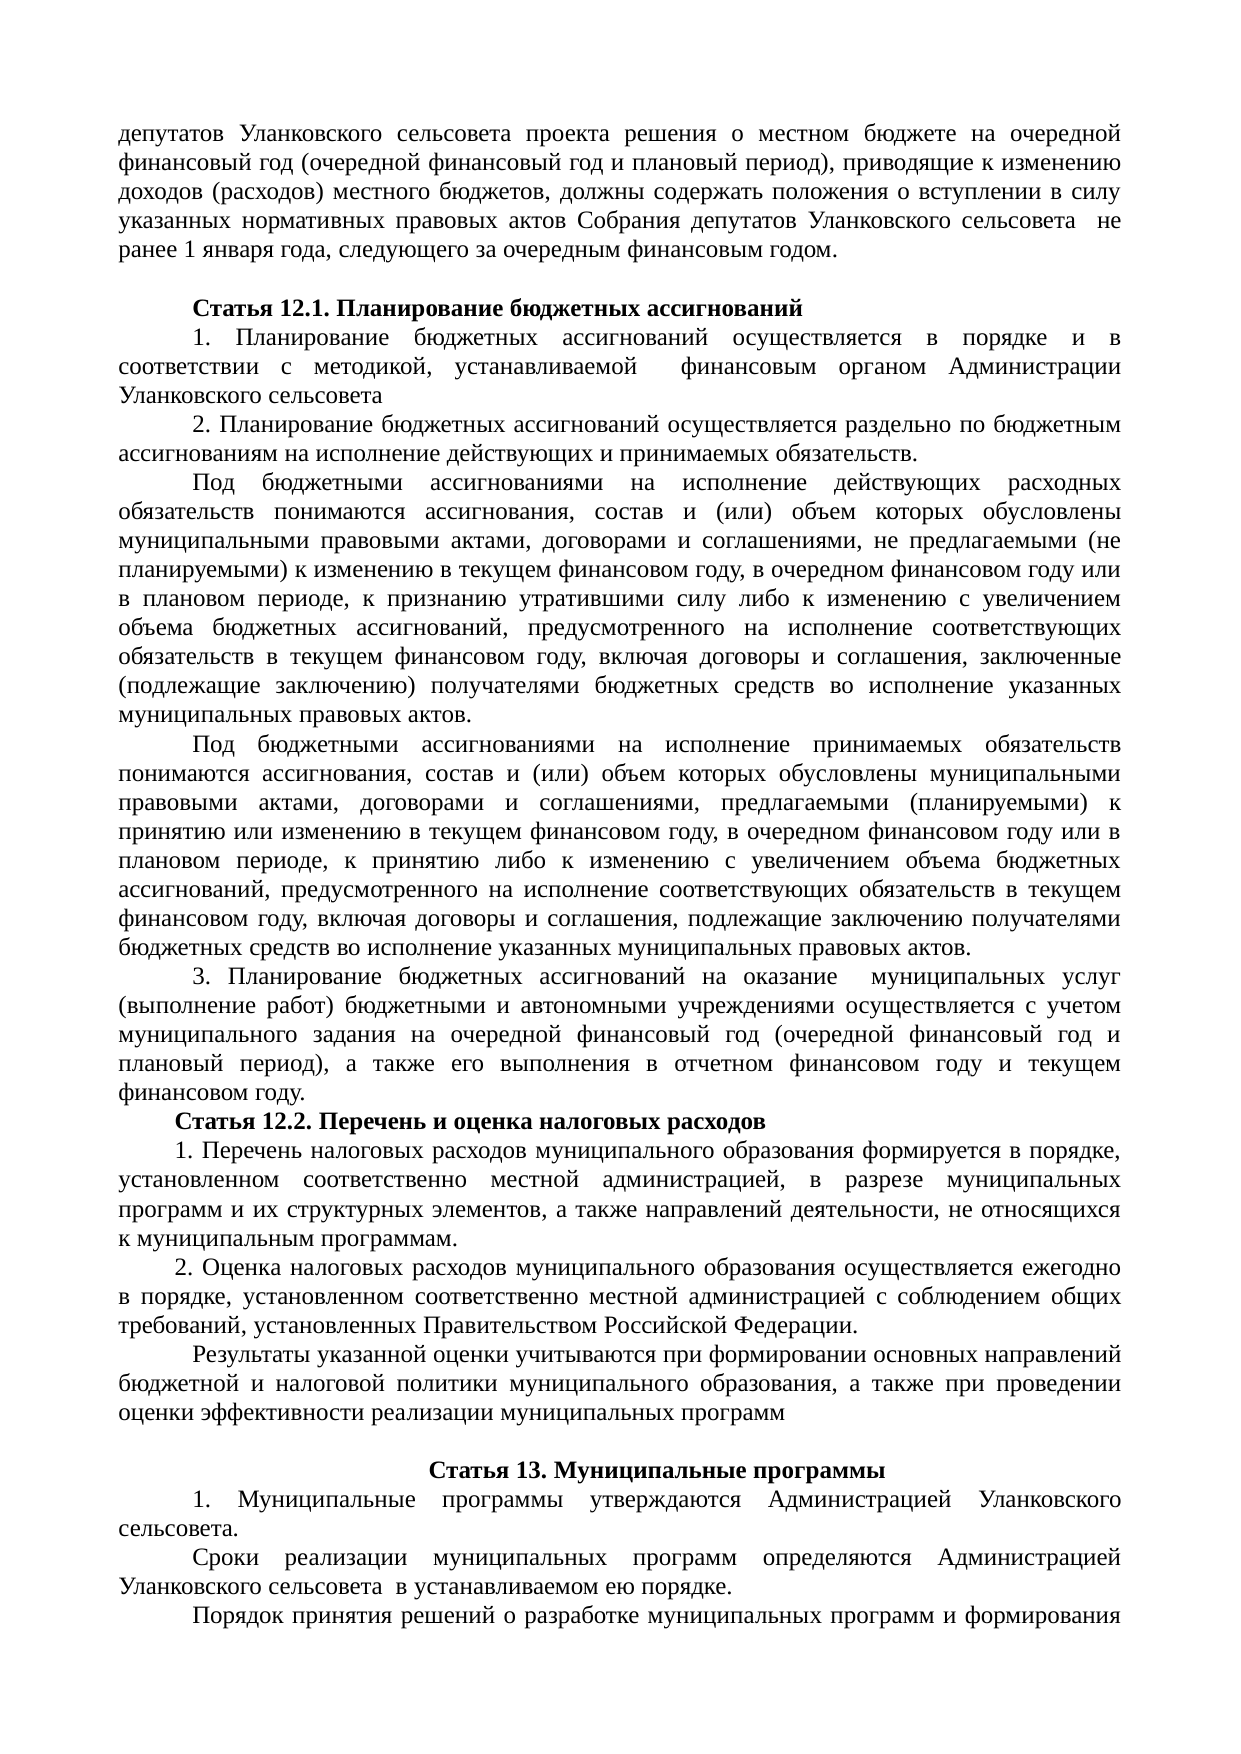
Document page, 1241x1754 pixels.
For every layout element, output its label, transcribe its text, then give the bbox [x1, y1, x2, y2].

text Статья 12.2. Перечень и оценка налоговых расходов [118, 1106, 1122, 1135]
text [118, 1600, 1122, 1629]
text Под бюджетными ассигнованиями на исполнение принимаемых обязательств понимаются ассигнования, состав и (или) объем которых обусловлены муниципальными правовыми актами, договорами и соглашениями, предлагаемыми (планируемыми) к принятию или изменению в текущем финансовом году, в очередном финансовом году или в плановом периоде, к принятию либо к изменению с увеличением объема бюджетных ассигнований, предусмотренного на исполнение соответствующих обязательств в текущем финансовом году, включая договоры и соглашения, подлежащие заключению получателями бюджетных средств во исполнение указанных муниципальных правовых актов. [118, 728, 1122, 961]
text Статья 13. Муниципальные программы [118, 1455, 1122, 1484]
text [118, 118, 1122, 263]
text 2. Планирование бюджетных ассигнований осуществляется раздельно по бюджетным ассигнованиям на исполнение действующих и принимаемых обязательств. [118, 409, 1122, 467]
text Сроки реализации муниципальных программ определяются Администрацией Уланковского сельсовета в устанавливаемом ею порядке. [118, 1542, 1122, 1600]
text 1. Планирование бюджетных ассигнований осуществляется в порядке и в соответствии с методикой, устанавливаемой финансовым органом Администрации Уланковского сельсовета [118, 322, 1122, 409]
text 1. Муниципальные программы утверждаются Администрацией Уланковского сельсовета. [118, 1484, 1122, 1542]
text Под бюджетными ассигнованиями на исполнение действующих расходных обязательств понимаются ассигнования, состав и (или) объем которых обусловлены муниципальными правовыми актами, договорами и соглашениями, не предлагаемыми (не планируемыми) к изменению в текущем финансовом году, в очередном финансовом году или в плановом периоде, к признанию утратившими силу либо к изменению с увеличением объема бюджетных ассигнований, предусмотренного на исполнение соответствующих обязательств в текущем финансовом году, включая договоры и соглашения, заключенные (подлежащие заключению) получателями бюджетных средств во исполнение указанных муниципальных правовых актов. [118, 467, 1122, 728]
text 2. Оценка налоговых расходов муниципального образования осуществляется ежегодно в порядке, установленном соответственно местной администрацией с соблюдением общих требований, установленных Правительством Российской Федерации. [118, 1252, 1122, 1339]
text Результаты указанной оценки учитываются при формировании основных направлений бюджетной и налоговой политики муниципального образования, а также при проведении оценки эффективности реализации муниципальных программ [118, 1339, 1122, 1426]
text 3. Планирование бюджетных ассигнований на оказание муниципальных услуг (выполнение работ) бюджетными и автономными учреждениями осуществляется с учетом муниципального задания на очередной финансовый год (очередной финансовый год и плановый период), а также его выполнения в отчетном финансовом году и текущем финансовом году. [118, 961, 1122, 1106]
text 1. Перечень налоговых расходов муниципального образования формируется в порядке, установленном соответственно местной администрацией, в разрезе муниципальных программ и их структурных элементов, а также направлений деятельности, не относящихся к муниципальным программам. [118, 1135, 1122, 1252]
text Статья 12.1. Планирование бюджетных ассигнований [118, 292, 1122, 322]
